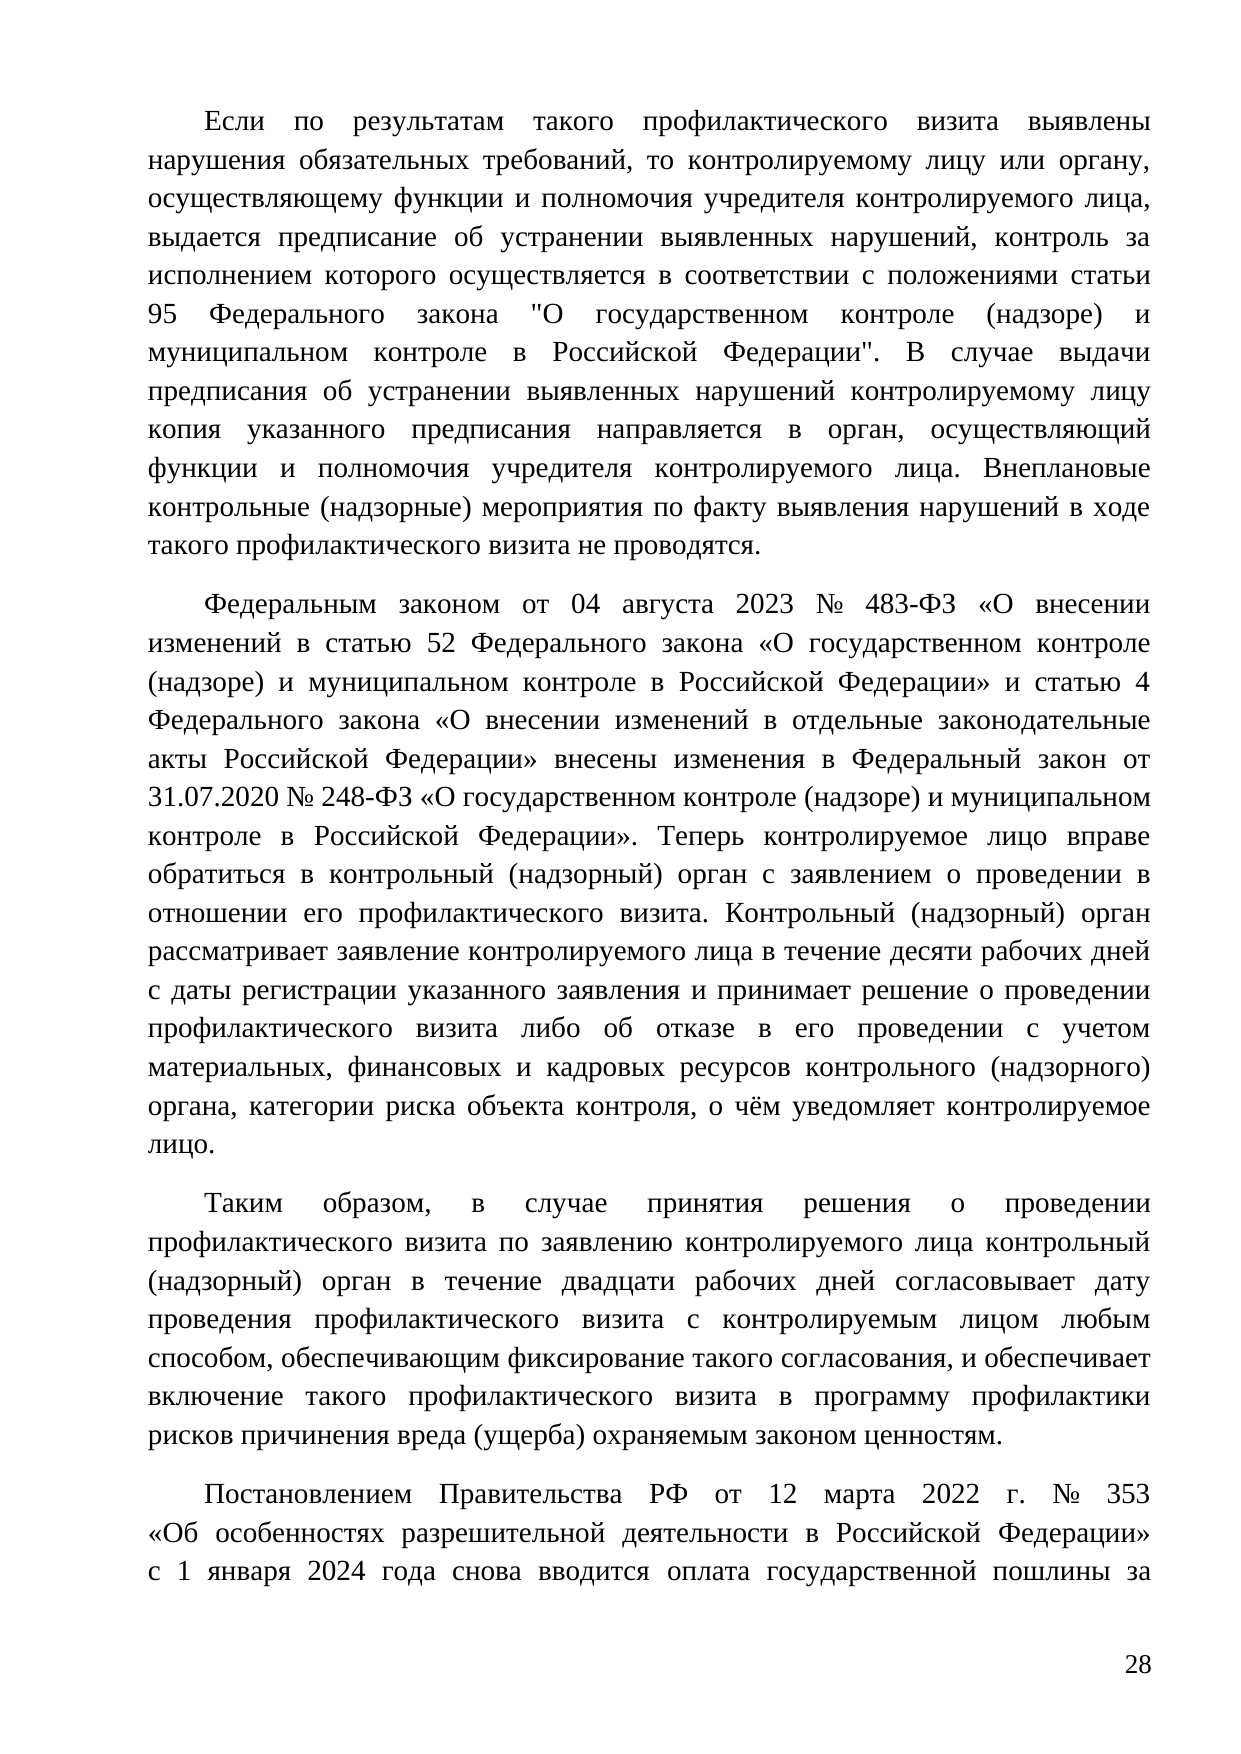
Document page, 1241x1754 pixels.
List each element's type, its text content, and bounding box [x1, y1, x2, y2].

text Если по результатам такого профилактического визита выявлены нарушения обязательных требований, то контролируемому лицу или органу, осуществляющему функции и полномочия учредителя контролируемого лица, выдается предписание об устранении выявленных нарушений, контроль за исполнением которого осуществляется в соответствии с положениями статьи 95 Федерального закона "О государственном контроле (надзоре) и муниципальном контроле в Российской Федерации". В случае выдачи предписания об устранении выявленных нарушений контролируемому лицу копия указанного предписания направляется в орган, осуществляющий функции и полномочия учредителя контролируемого лица. Внеплановые контрольные (надзорные) мероприятия по факту выявления нарушений в ходе такого профилактического визита не проводятся. [148, 103, 1152, 561]
text Таким образом, в случае принятия решения о проведении профилактического визита по заявлению контролируемого лица контрольный (надзорный) орган в течение двадцати рабочих дней согласовывает дату проведения профилактического визита с контролируемым лицом любым способом, обеспечивающим фиксирование такого согласования, и обеспечивает включение такого профилактического визита в программу профилактики рисков причинения вреда (ущерба) охраняемым законом ценностям. [148, 1186, 1152, 1450]
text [148, 1476, 1152, 1587]
text Федеральным законом от 04 августа 2023 № 483-ФЗ «О внесении изменений в статью 52 Федерального закона «О государственном контроле (надзоре) и муниципальном контроле в Российской Федерации» и статью 4 Федерального закона «О внесении изменений в отдельные законодательные акты Российской Федерации» внесены изменения в Федеральный закон от 31.07.2020 № 248-ФЗ «О государственном контроле (надзоре) и муниципальном контроле в Российской Федерации». Теперь контролируемое лицо вправе обратиться в контрольный (надзорный) орган с заявлением о проведении в отношении его профилактического визита. Контрольный (надзорный) орган рассматривает заявление контролируемого лица в течение десяти рабочих дней с даты регистрации указанного заявления и принимает решение о проведении профилактического визита либо об отказе в его проведении с учетом материальных, финансовых и кадровых ресурсов контрольного (надзорного) органа, категории риска объекта контроля, о чём уведомляет контролируемое лицо. [148, 587, 1152, 1160]
